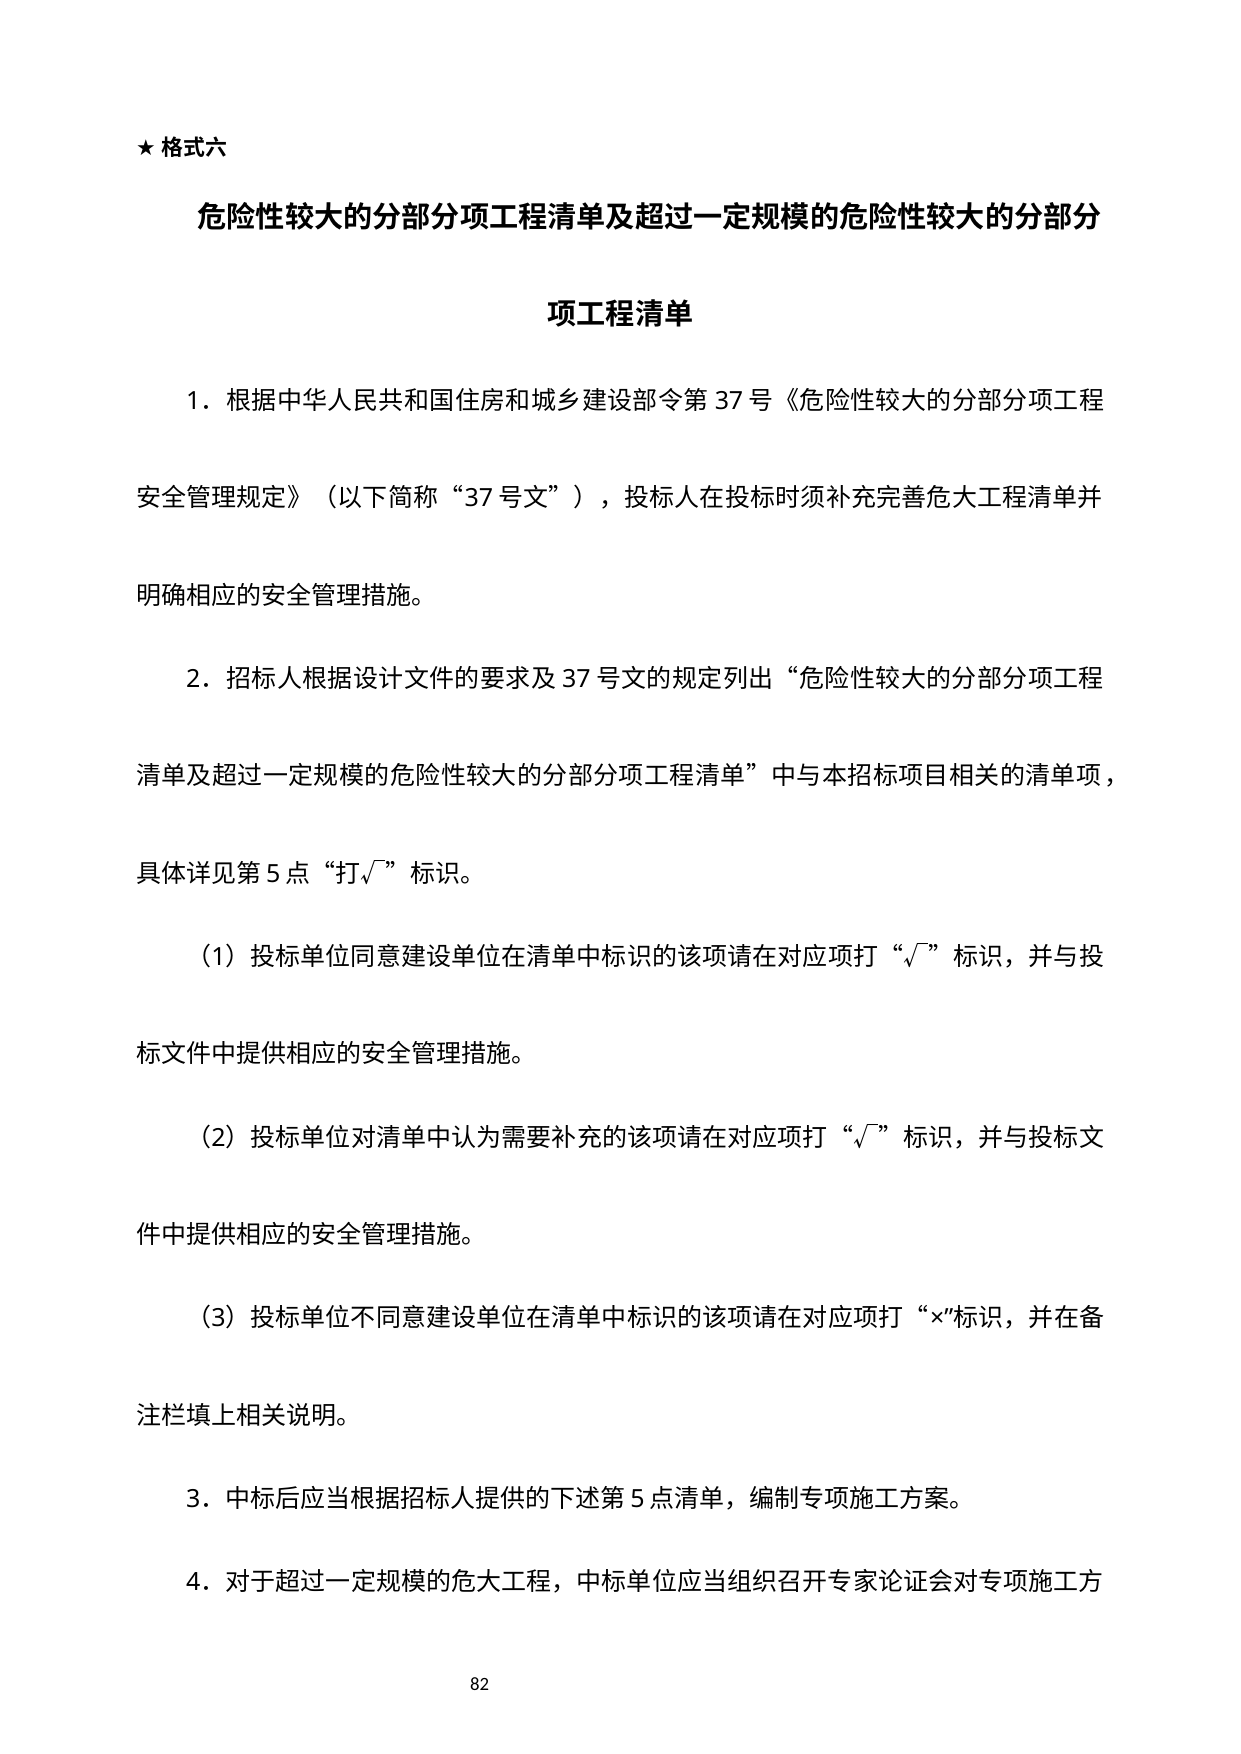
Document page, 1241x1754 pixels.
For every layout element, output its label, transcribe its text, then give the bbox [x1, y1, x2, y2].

text 2．招标人根据设计文件的要求及37号文的规定列出“危险性较大的分部分项工程清单及超过一定规模的危险性较大的分部分项工程清单”中与本招标项目相关的清单项，具体详见第5点“打√”标识。 [136, 644, 1104, 904]
text （2）投标单位对清单中认为需要补充的该项请在对应项打“√”标识，并与投标文件中提供相应的安全管理措施。 [136, 1103, 1104, 1265]
text （1）投标单位同意建设单位在清单中标识的该项请在对应项打“√”标识，并与投标文件中提供相应的安全管理措施。 [136, 922, 1104, 1084]
text 1．根据中华人民共和国住房和城乡建设部令第37号《危险性较大的分部分项工程安全管理规定》（以下简称“37号文”），投标人在投标时须补充完善危大工程清单并明确相应的安全管理措施。 [136, 366, 1104, 626]
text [136, 1547, 1104, 1612]
text 危险性较大的分部分项工程清单及超过一定规模的危险性较大的分部分项工程清单 [136, 182, 1104, 344]
text ★ 格式六 [136, 129, 1104, 161]
text 3．中标后应当根据招标人提供的下述第5点清单，编制专项施工方案。 [136, 1464, 1104, 1529]
text （3）投标单位不同意建设单位在清单中标识的该项请在对应项打“×”标识，并在备注栏填上相关说明。 [136, 1283, 1104, 1446]
